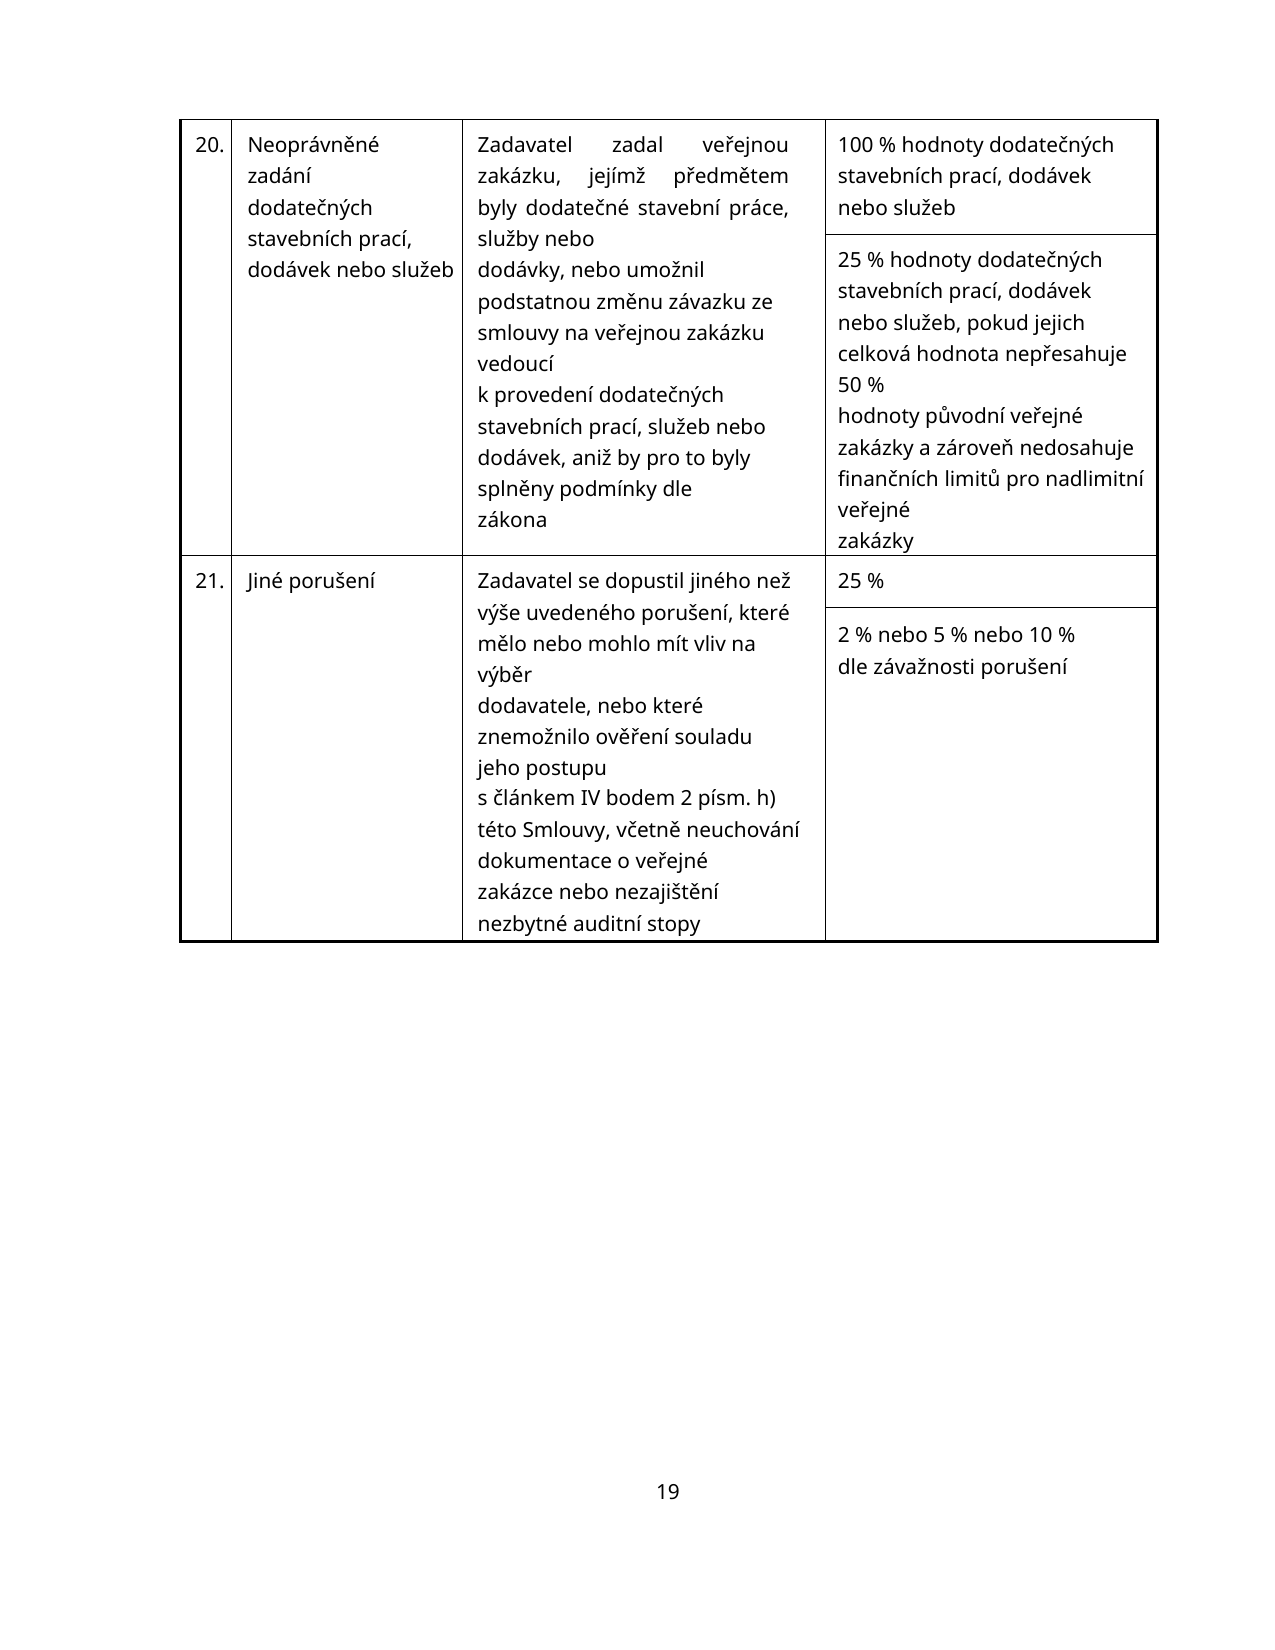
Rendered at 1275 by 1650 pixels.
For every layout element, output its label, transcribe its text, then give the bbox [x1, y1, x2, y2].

table_cell 25 % hodnoty dodatečných stavebních prací, dodávek nebo služeb, pokud jejich celková hodnota nepřesahuje 50 % hodnoty původní veřejné zakázky a zároveň nedosahuje finančních limitů pro nadlimitní veřejné zakázky [826, 235, 1156, 555]
table_cell 2 % nebo 5 % nebo 10 % dle závažnosti porušení [826, 608, 1156, 940]
table_cell 25 % [826, 556, 1156, 606]
table_cell Neoprávněné zadání dodatečných stavebních prací, dodávek nebo služeb [232, 120, 462, 555]
table_cell 21. [182, 556, 231, 940]
table_cell Zadavatel se dopustil jiného než výše uvedeného porušení, které mělo nebo mohlo mít vliv na výběr dodavatele, nebo které znemožnilo ověření souladu jeho postupu s článkem IV bodem 2 písm. h) této Smlouvy, včetně neuchování dokumentace o veřejné zakázce nebo nezajištění nezbytné auditní stopy [463, 556, 825, 940]
table_cell 20. [182, 120, 231, 555]
table_cell Jiné porušení [232, 556, 462, 940]
table_cell Zadavatel zadal veřejnou zakázku, jejímž předmětem byly dodatečné stavební práce, služby nebo dodávky, nebo umožnil podstatnou změnu závazku ze smlouvy na veřejnou zakázku vedoucí k provedení dodatečných stavebních prací, služeb nebo dodávek, aniž by pro to byly splněny podmínky dle zákona [463, 120, 825, 555]
table_cell 100 % hodnoty dodatečných stavebních prací, dodávek nebo služeb [826, 120, 1156, 234]
